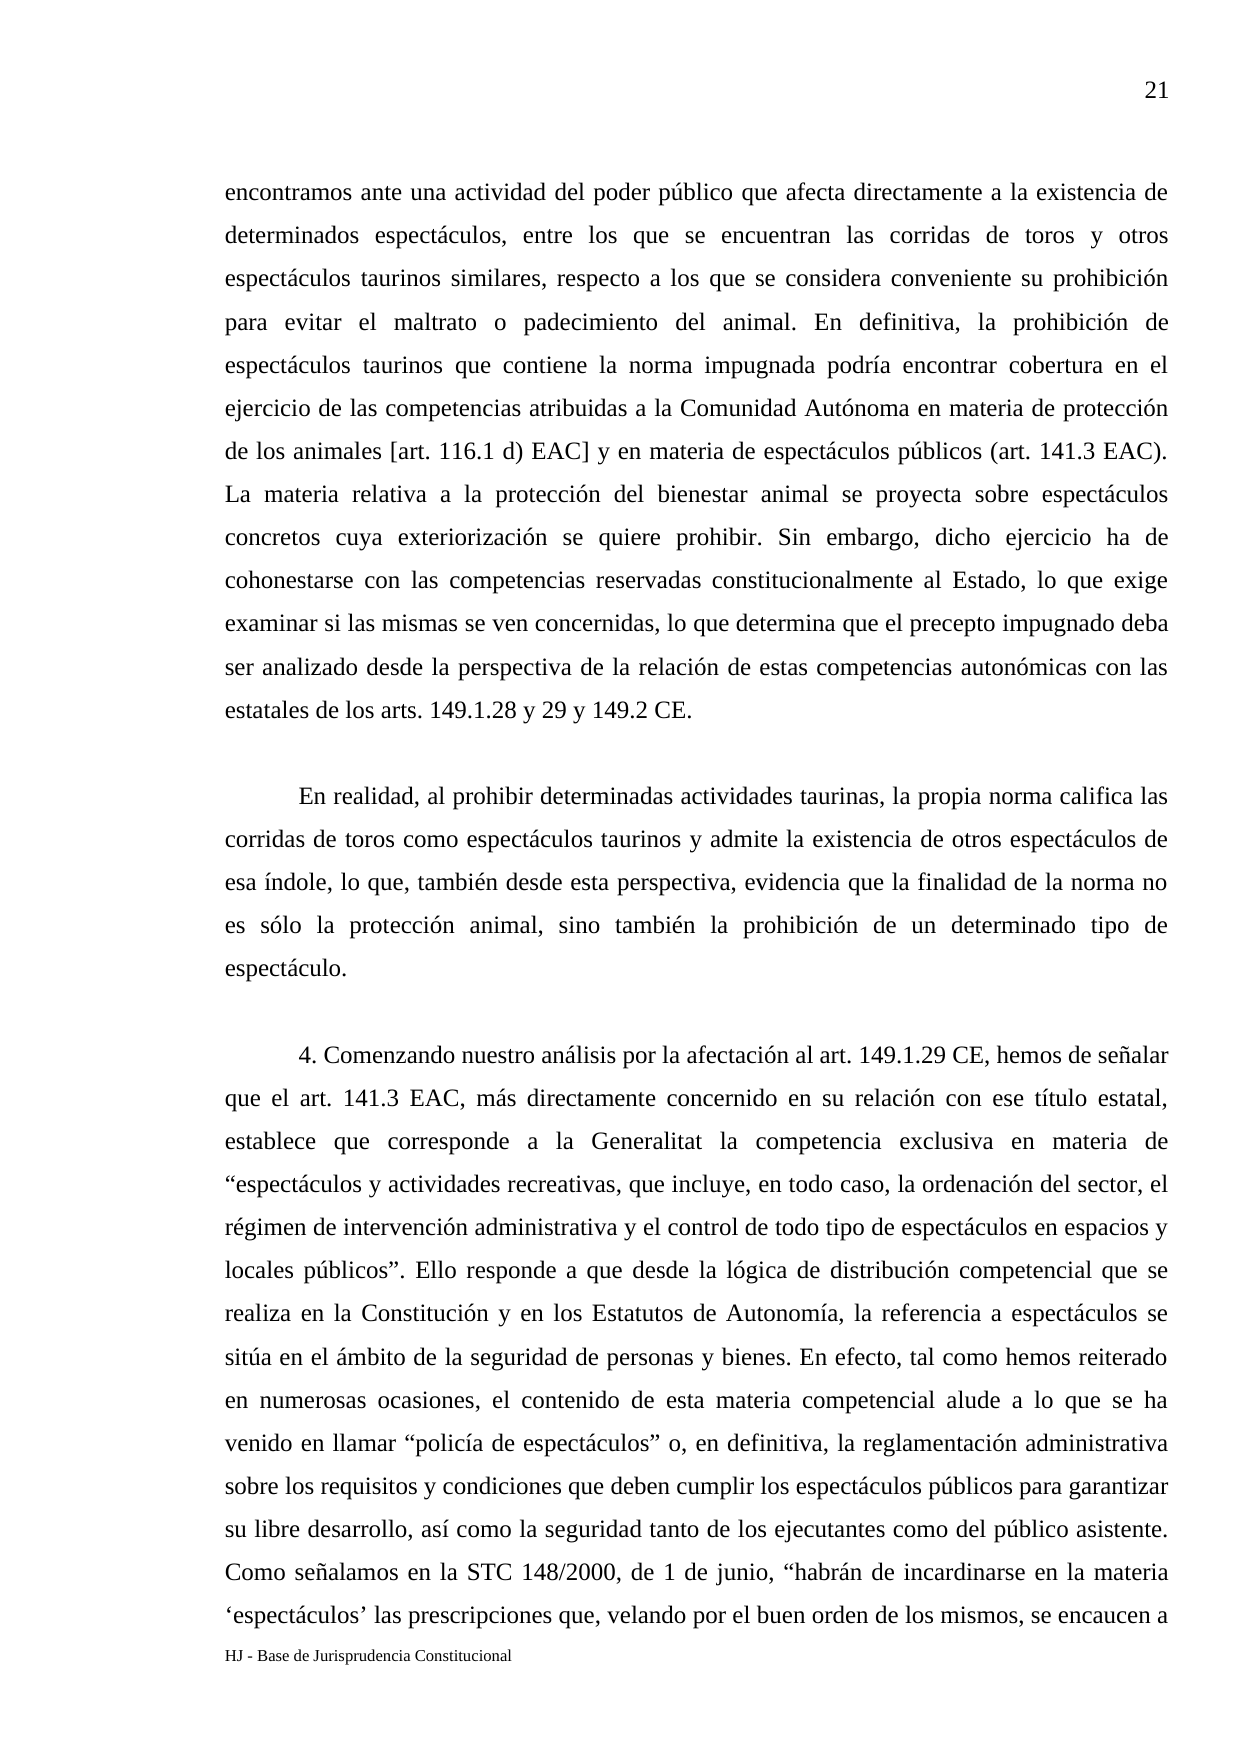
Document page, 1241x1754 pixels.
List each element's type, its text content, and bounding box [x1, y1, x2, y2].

text En realidad, al prohibir determinadas actividades taurinas, la propia norma califica las corridas de toros como espectáculos taurinos y admite la existencia de otros espectáculos de esa índole, lo que, también desde esta perspectiva, evidencia que la finalidad de la norma no es sólo la protección animal, sino también la prohibición de un determinado tipo de espectáculo. [224, 781, 1169, 982]
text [224, 177, 1169, 723]
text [224, 1040, 1169, 1629]
